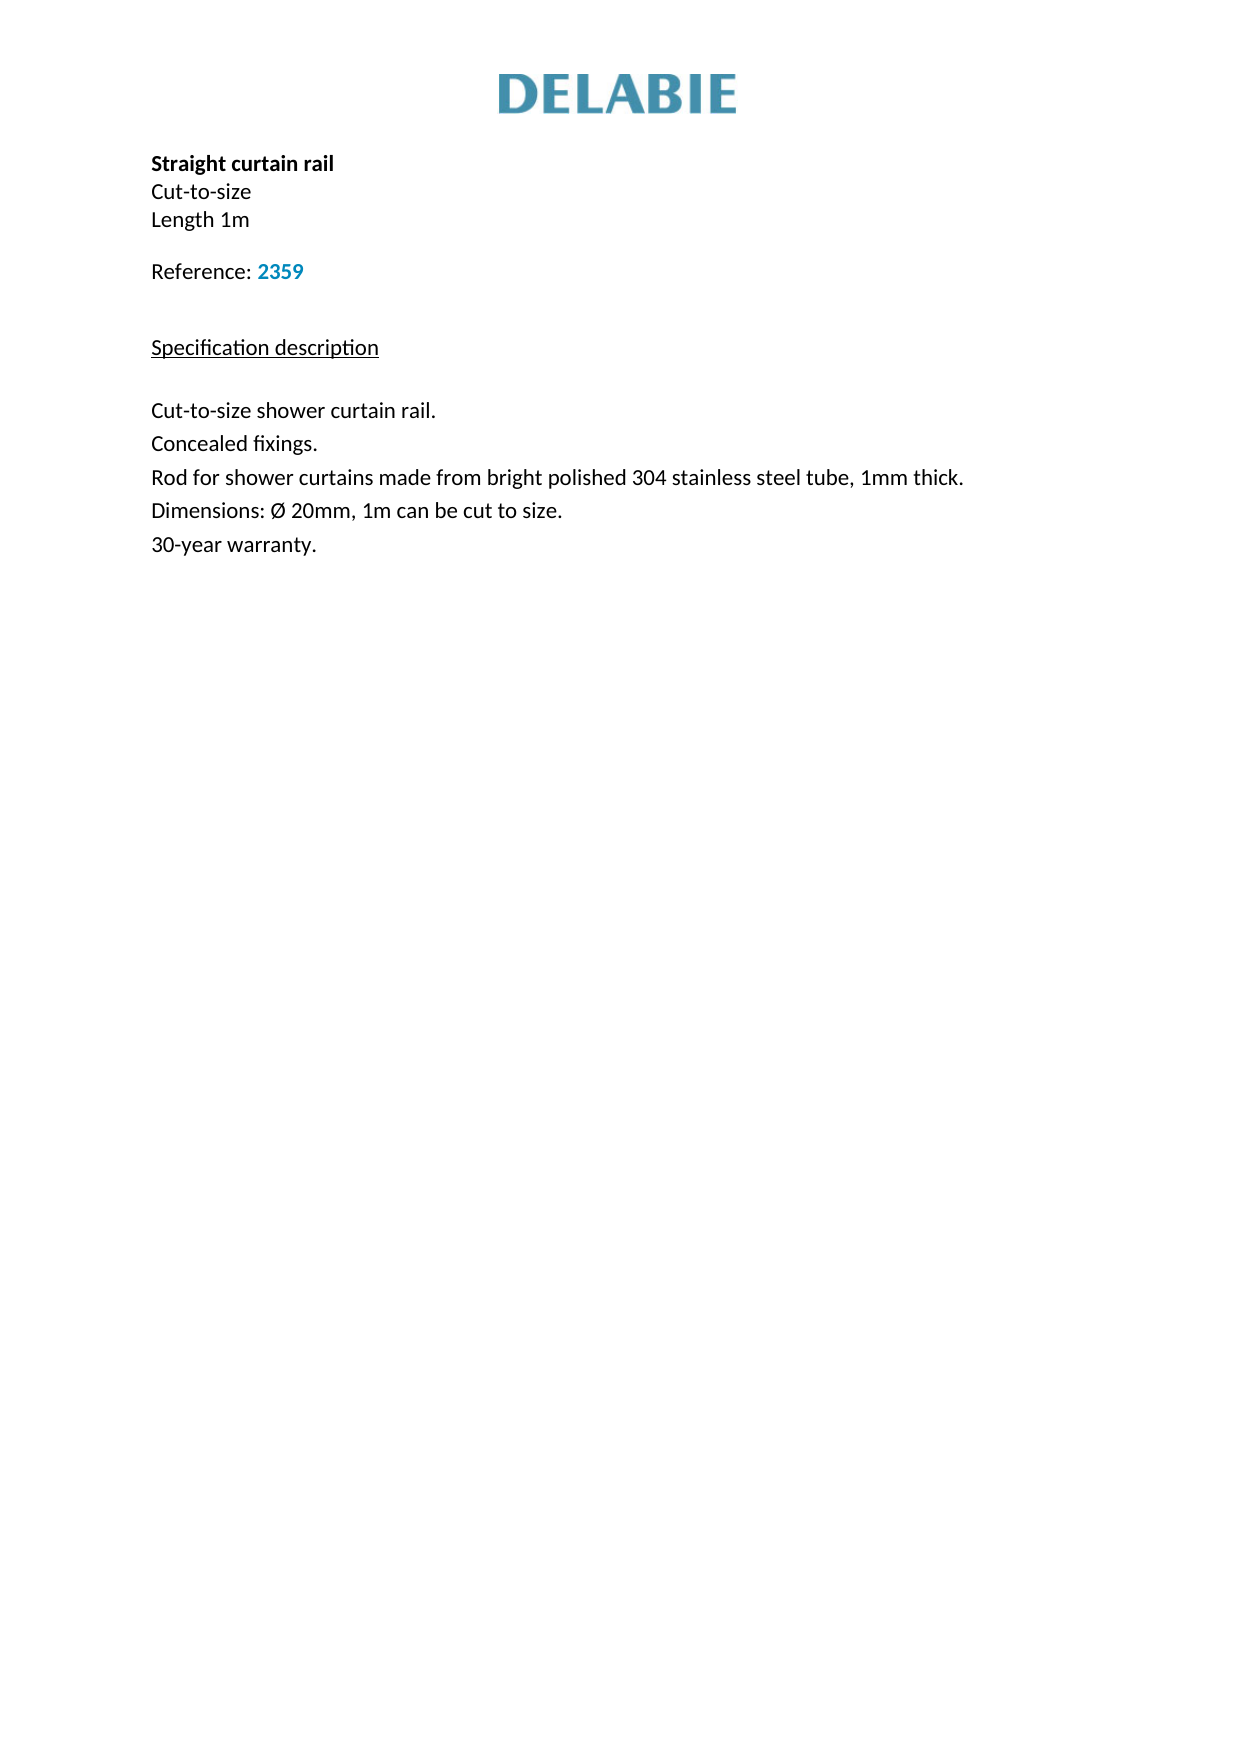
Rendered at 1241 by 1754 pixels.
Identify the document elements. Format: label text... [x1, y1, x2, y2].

text Length 1m [151, 205, 1084, 233]
picture [497, 74, 738, 114]
text Concealed fixings. [151, 429, 1084, 458]
text Cut-to-size [151, 177, 1084, 205]
text Cut-to-size shower curtain rail. [151, 396, 1084, 424]
text Specification description [151, 333, 1084, 361]
text Rod for shower curtains made from bright polished 304 stainless steel tube, 1mm thick. [151, 463, 1084, 491]
text Straight curtain rail [151, 149, 1084, 177]
text Reference: 2359 [151, 257, 1084, 285]
text Dimensions: Ø 20mm, 1m can be cut to size. [151, 497, 1084, 525]
text 30-year warranty. [151, 530, 1084, 558]
